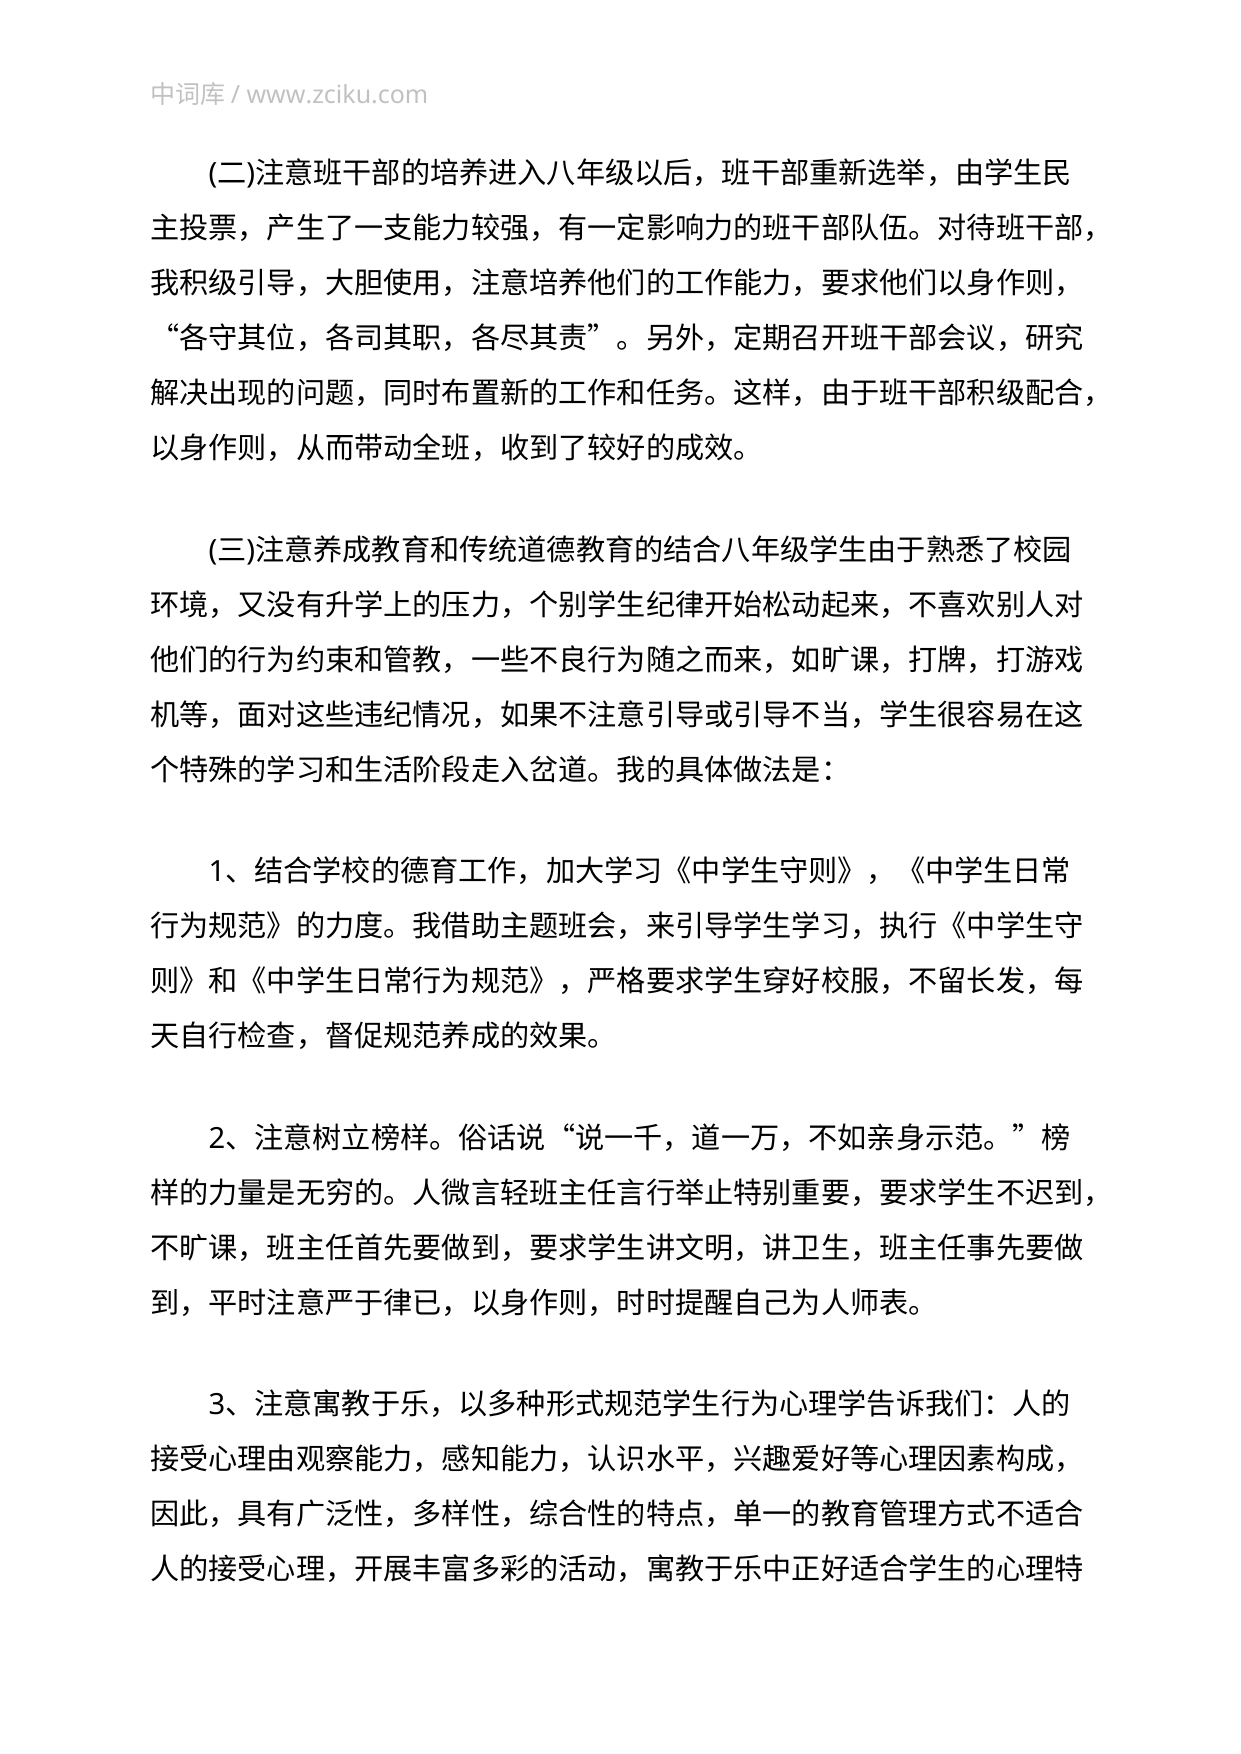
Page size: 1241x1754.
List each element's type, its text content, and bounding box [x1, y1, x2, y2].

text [150, 1381, 1090, 1588]
text 1、结合学校的德育工作，加大学习《中学生守则》，《中学生日常行为规范》的力度。我借助主题班会，来引导学生学习，执行《中学生守则》和《中学生日常行为规范》，严格要求学生穿好校服，不留长发，每天自行检查，督促规范养成的效果。 [150, 848, 1090, 1055]
text (二)注意班干部的培养进入八年级以后，班干部重新选举，由学生民主投票，产生了一支能力较强，有一定影响力的班干部队伍。对待班干部，我积级引导，大胆使用，注意培养他们的工作能力，要求他们以身作则，“各守其位，各司其职，各尽其责”。另外，定期召开班干部会议，研究解决出现的问题，同时布置新的工作和任务。这样，由于班干部积级配合，以身作则，从而带动全班，收到了较好的成效。 [150, 150, 1090, 467]
text 2、注意树立榜样。俗话说“说一千，道一万，不如亲身示范。”榜样的力量是无穷的。人微言轻班主任言行举止特别重要，要求学生不迟到，不旷课，班主任首先要做到，要求学生讲文明，讲卫生，班主任事先要做到，平时注意严于律已，以身作则，时时提醒自己为人师表。 [150, 1114, 1090, 1321]
text (三)注意养成教育和传统道德教育的结合八年级学生由于熟悉了校园环境，又没有升学上的压力，个别学生纪律开始松动起来，不喜欢别人对他们的行为约束和管教，一些不良行为随之而来，如旷课，打牌，打游戏机等，面对这些违纪情况，如果不注意引导或引导不当，学生很容易在这个特殊的学习和生活阶段走入岔道。我的具体做法是： [150, 526, 1090, 788]
